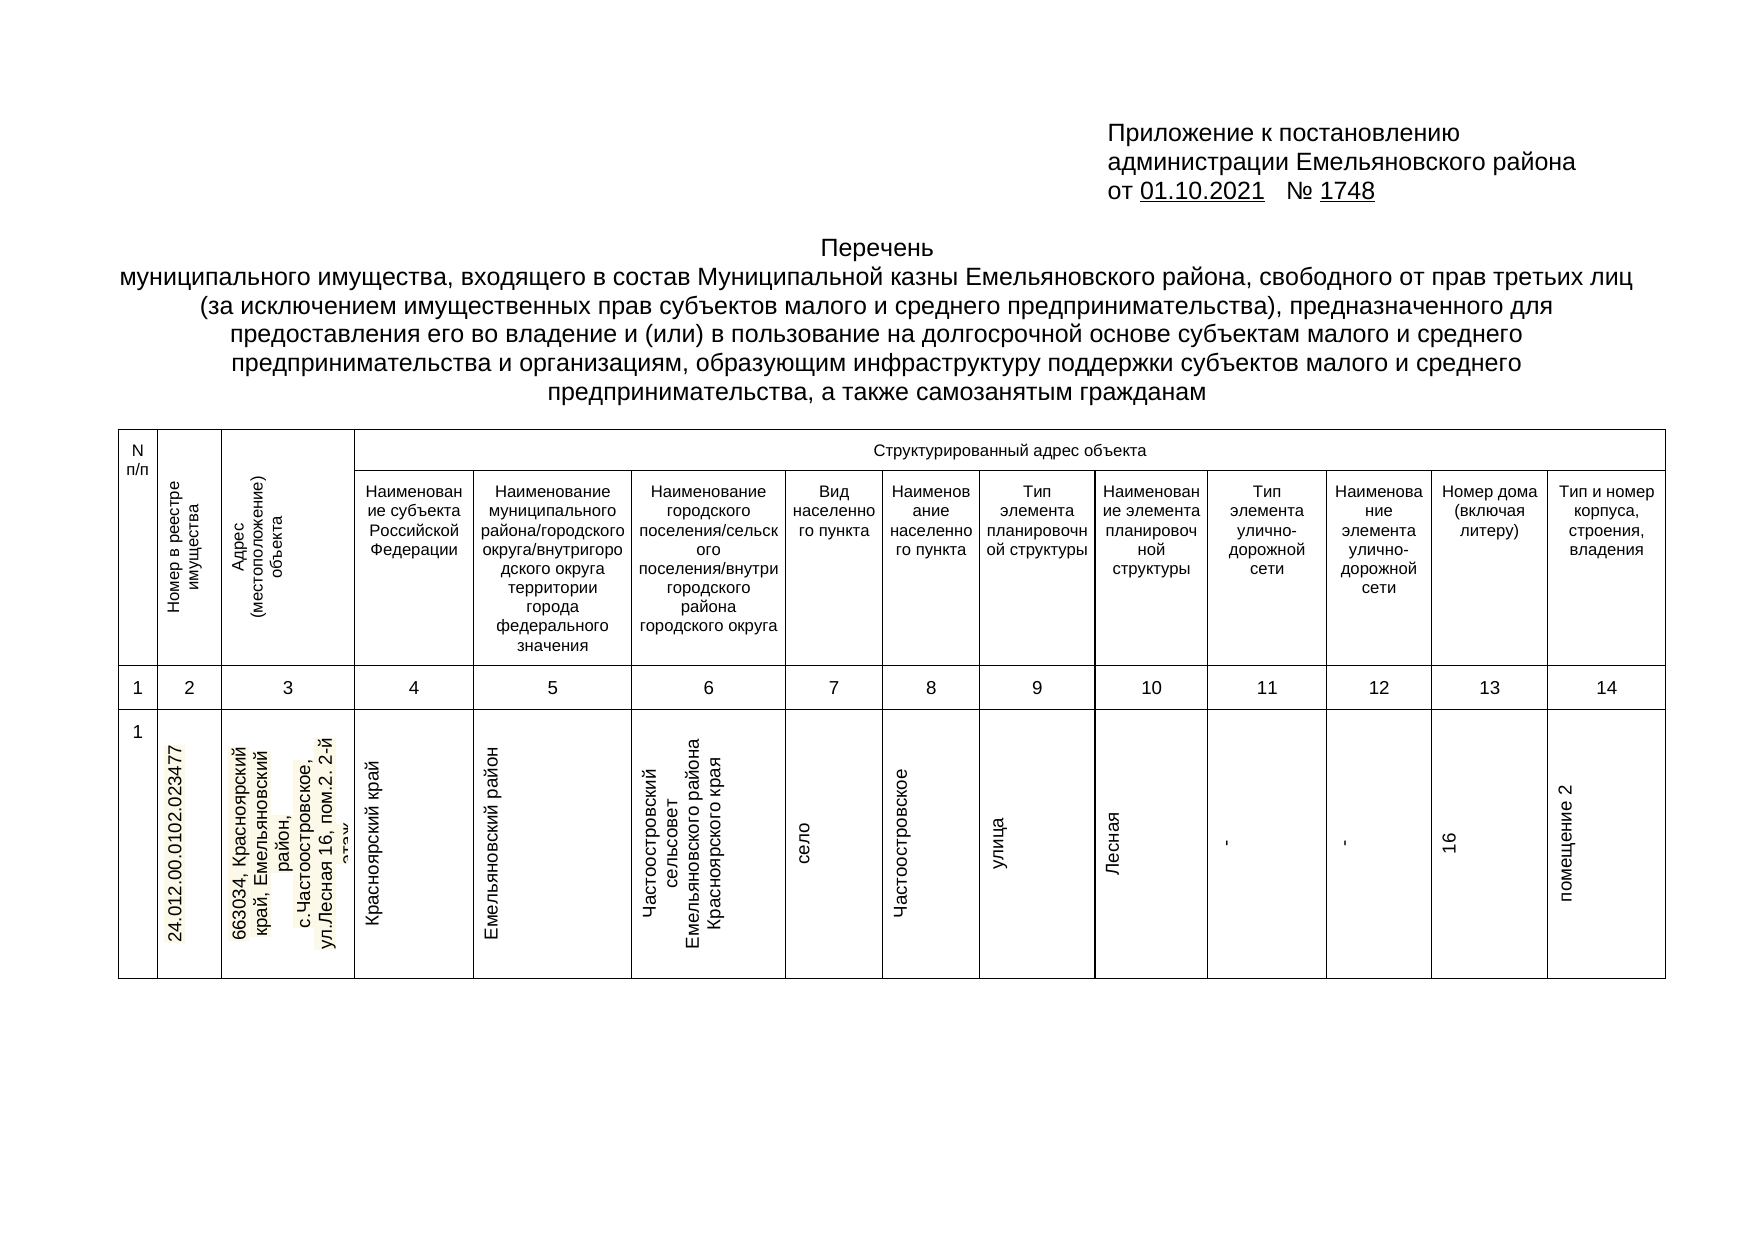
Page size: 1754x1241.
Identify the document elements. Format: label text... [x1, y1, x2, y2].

table_cell Тип элемента улично-дорожной сети [1208, 471, 1326, 665]
table_cell 14 [1548, 666, 1665, 709]
table_cell Наименование населенного пункта [883, 471, 979, 665]
table_cell 8 [883, 666, 979, 709]
table_cell Частоостровское [883, 710, 979, 978]
table_cell помещение 2 [1548, 710, 1665, 978]
table_cell 6 [632, 666, 785, 709]
table_cell 5 [474, 666, 631, 709]
table_cell 7 [786, 666, 882, 709]
table_cell Тип элемента планировочной структуры [980, 471, 1094, 665]
table_cell 4 [355, 666, 473, 709]
table_cell 3 [222, 666, 354, 709]
table_cell Наименование элемента улично-дорожной сети [1327, 471, 1431, 665]
table_cell 663034, Красноярский край, Емельяновский район, с.Частоостровское, ул.Лесная 16, пом.2. 2-й этаж [222, 710, 354, 978]
table_header N п/п [119, 430, 157, 665]
table_cell 12 [1327, 666, 1431, 709]
table_cell Наименование муниципального района/городского округа/внутригородского округа территории города федерального значения [474, 471, 631, 665]
table_cell Тип и номер корпуса, строения, владения [1548, 471, 1665, 665]
text Приложение к постановлению [1107, 118, 1636, 147]
table_cell улица [980, 710, 1094, 978]
table_cell 1 [119, 666, 157, 709]
table_header Структурированный адрес объекта [355, 430, 1665, 470]
table_cell Лесная [1096, 710, 1207, 978]
table_header Адрес (местоположение) объекта [222, 430, 354, 665]
table_cell Наименование субъекта Российской Федерации [355, 471, 473, 665]
table_cell - [1208, 710, 1326, 978]
text администрации Емельяновского района [1107, 147, 1636, 176]
table_cell Емельяновский район [474, 710, 631, 978]
table_header Номер в реестре имущества [158, 430, 221, 665]
table_cell 11 [1208, 666, 1326, 709]
table_cell Номер дома (включая литеру) [1432, 471, 1547, 665]
table_cell Красноярский край [355, 710, 473, 978]
table_cell 16 [1432, 710, 1547, 978]
table_cell 24.012.00.0102.023477 [158, 710, 221, 978]
table_cell Наименование городского поселения/сельского поселения/внутригородского района городского округа [632, 471, 785, 665]
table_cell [632, 710, 785, 978]
table_cell 10 [1096, 666, 1207, 709]
table_cell село [786, 710, 882, 978]
text от 01.10.2021 № 1748 [1107, 176, 1636, 204]
table_cell 1 [119, 710, 157, 978]
table_cell 2 [158, 666, 221, 709]
text муниципального имущества, входящего в состав Муниципальной казны Емельяновского района, свободного от прав третьих лиц (за исключением имущественных прав субъектов малого и среднего предпринимательства), предназначенного для предоставления его во владение и (или) в пользование на долгосрочной основе субъектам малого и среднего предпринимательства и организациям, образующим инфраструктуру поддержки субъектов малого и среднего предпринимательства, а также самозанятым гражданам [118, 262, 1636, 406]
table_cell Вид населенного пункта [786, 471, 882, 665]
table_cell 13 [1432, 666, 1547, 709]
table_cell - [1327, 710, 1431, 978]
table_cell 9 [980, 666, 1094, 709]
table_cell Наименование элемента планировочной структуры [1096, 471, 1207, 665]
text Перечень [118, 233, 1636, 262]
